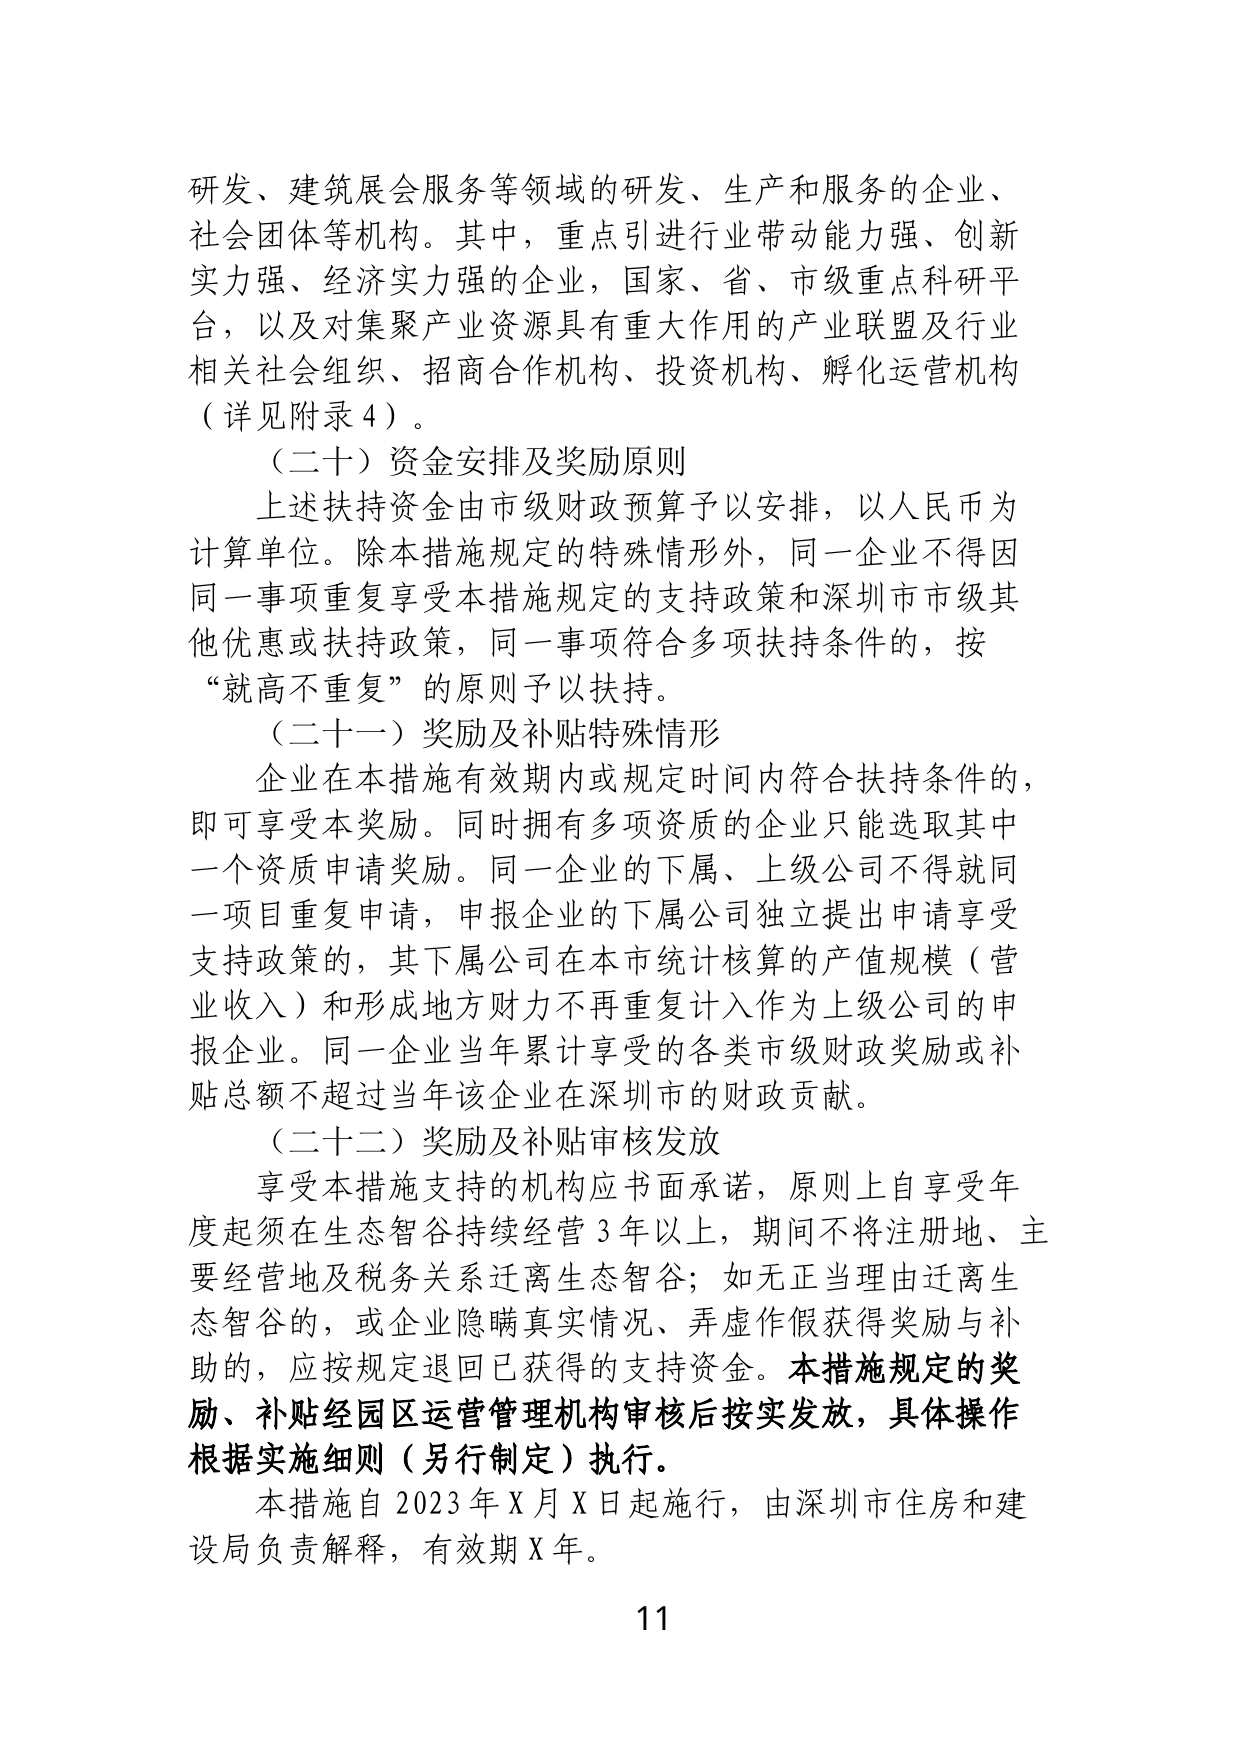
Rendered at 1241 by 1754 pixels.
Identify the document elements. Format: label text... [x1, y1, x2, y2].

subtitle （二十）资金安排及奖励原则 [187, 437, 1053, 482]
subtitle （二十二）奖励及补贴审核发放 [187, 1116, 1053, 1162]
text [187, 165, 1053, 437]
text 企业在本措施有效期内或规定时间内符合扶持条件的，即可享受本奖励。同时拥有多项资质的企业只能选取其中一个资质申请奖励。同一企业的下属、上级公司不得就同一项目重复申请，申报企业的下属公司独立提出申请享受支持政策的，其下属公司在本市统计核算的产值规模（营业收入）和形成地方财力不再重复计入作为上级公司的申报企业。同一企业当年累计享受的各类市级财政奖励或补贴总额不超过当年该企业在深圳市的财政贡献。 [187, 754, 1053, 1116]
text 享受本措施支持的机构应书面承诺，原则上自享受年度起须在生态智谷持续经营3年以上，期间不将注册地、主要经营地及税务关系迁离生态智谷；如无正当理由迁离生态智谷的，或企业隐瞒真实情况、弄虚作假获得奖励与补助的，应按规定退回已获得的支持资金。本措施规定的奖励、补贴经园区运营管理机构审核后按实发放，具体操作根据实施细则（另行制定）执行。 [187, 1162, 1053, 1479]
subtitle （二十一）奖励及补贴特殊情形 [187, 708, 1053, 754]
text 本措施自2023年X月X日起施行，由深圳市住房和建设局负责解释，有效期X年。 [187, 1479, 1053, 1569]
text 上述扶持资金由市级财政预算予以安排，以人民币为计算单位。除本措施规定的特殊情形外，同一企业不得因同一事项重复享受本措施规定的支持政策和深圳市市级其他优惠或扶持政策，同一事项符合多项扶持条件的，按“就高不重复”的原则予以扶持。 [187, 482, 1053, 708]
